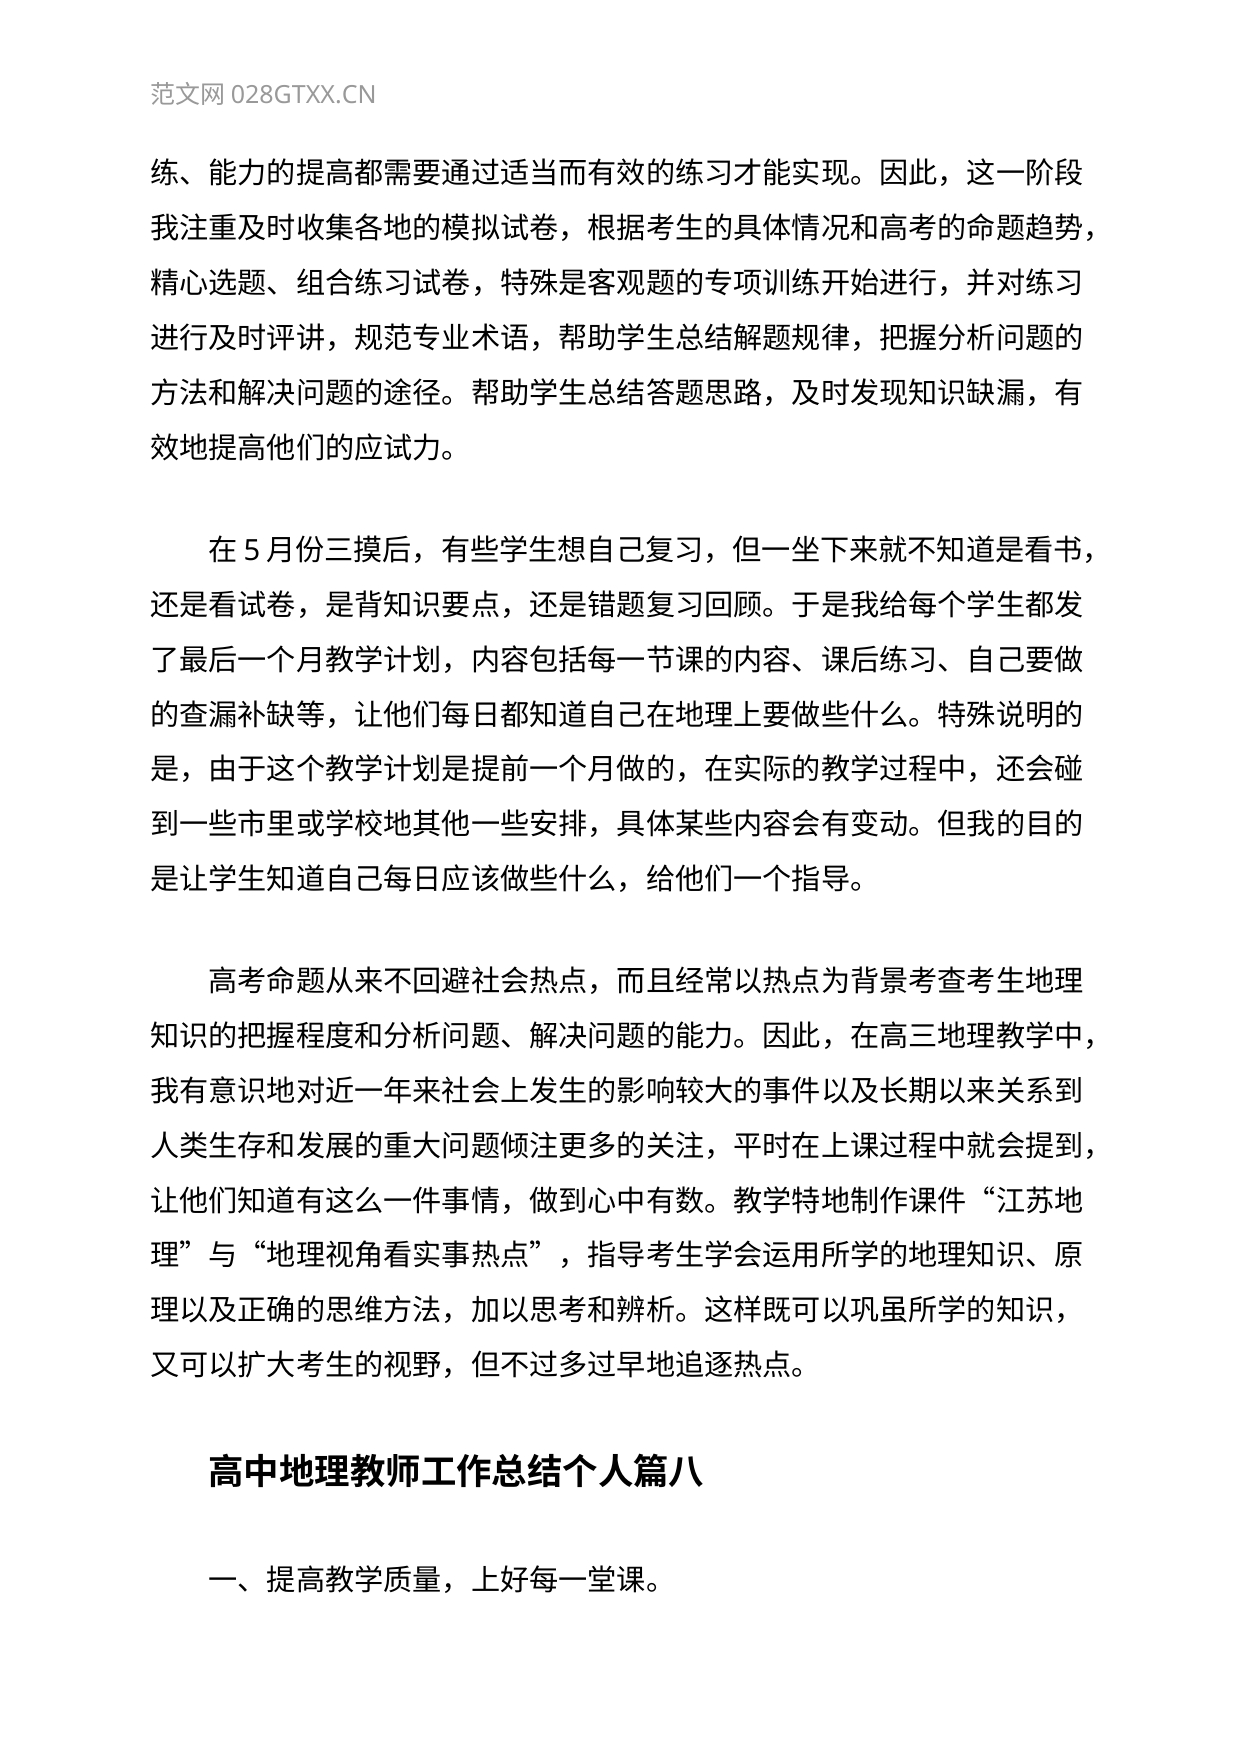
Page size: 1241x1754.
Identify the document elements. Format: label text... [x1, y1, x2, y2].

text 一、提高教学质量，上好每一堂课。 [150, 1557, 1090, 1599]
text 在5月份三摸后，有些学生想自己复习，但一坐下来就不知道是看书，还是看试卷，是背知识要点，还是错题复习回顾。于是我给每个学生都发了最后一个月教学计划，内容包括每一节课的内容、课后练习、自己要做的查漏补缺等，让他们每日都知道自己在地理上要做些什么。特殊说明的是，由于这个教学计划是提前一个月做的，在实际的教学过程中，还会碰到一些市里或学校地其他一些安排，具体某些内容会有变动。但我的目的是让学生知道自己每日应该做些什么，给他们一个指导。 [150, 526, 1090, 898]
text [150, 150, 1090, 467]
text 高中地理教师工作总结个人篇八 [150, 1443, 1090, 1495]
text 高考命题从来不回避社会热点，而且经常以热点为背景考查考生地理知识的把握程度和分析问题、解决问题的能力。因此，在高三地理教学中，我有意识地对近一年来社会上发生的影响较大的事件以及长期以来关系到人类生存和发展的重大问题倾注更多的关注，平时在上课过程中就会提到，让他们知道有这么一件事情，做到心中有数。教学特地制作课件“江苏地理”与“地理视角看实事热点”，指导考生学会运用所学的地理知识、原理以及正确的思维方法，加以思考和辨析。这样既可以巩虽所学的知识，又可以扩大考生的视野，但不过多过早地追逐热点。 [150, 957, 1090, 1384]
